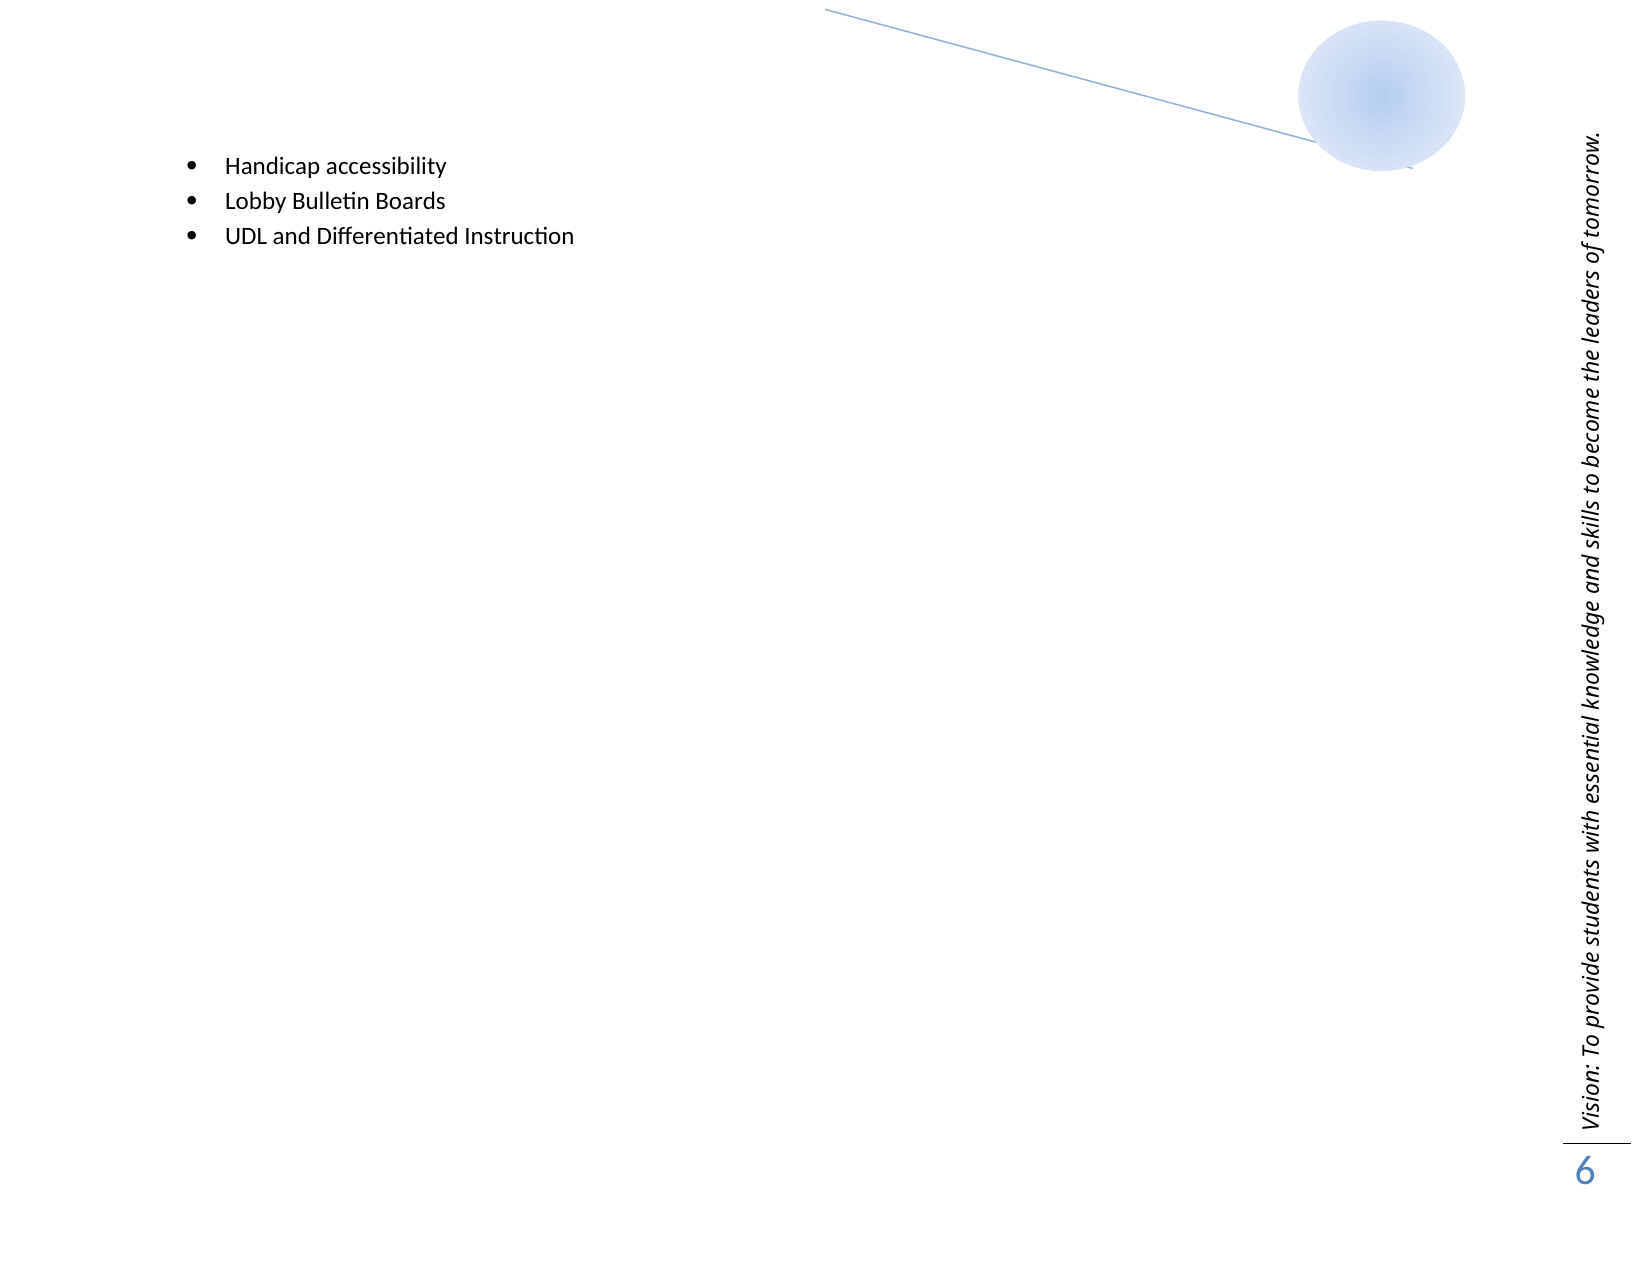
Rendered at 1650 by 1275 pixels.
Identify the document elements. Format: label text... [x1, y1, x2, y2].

list Lobby Bulletin Boards [187, 185, 1500, 216]
list UDL and Differentiated Instruction [187, 220, 1500, 251]
list Handicap accessibility [187, 150, 1500, 181]
